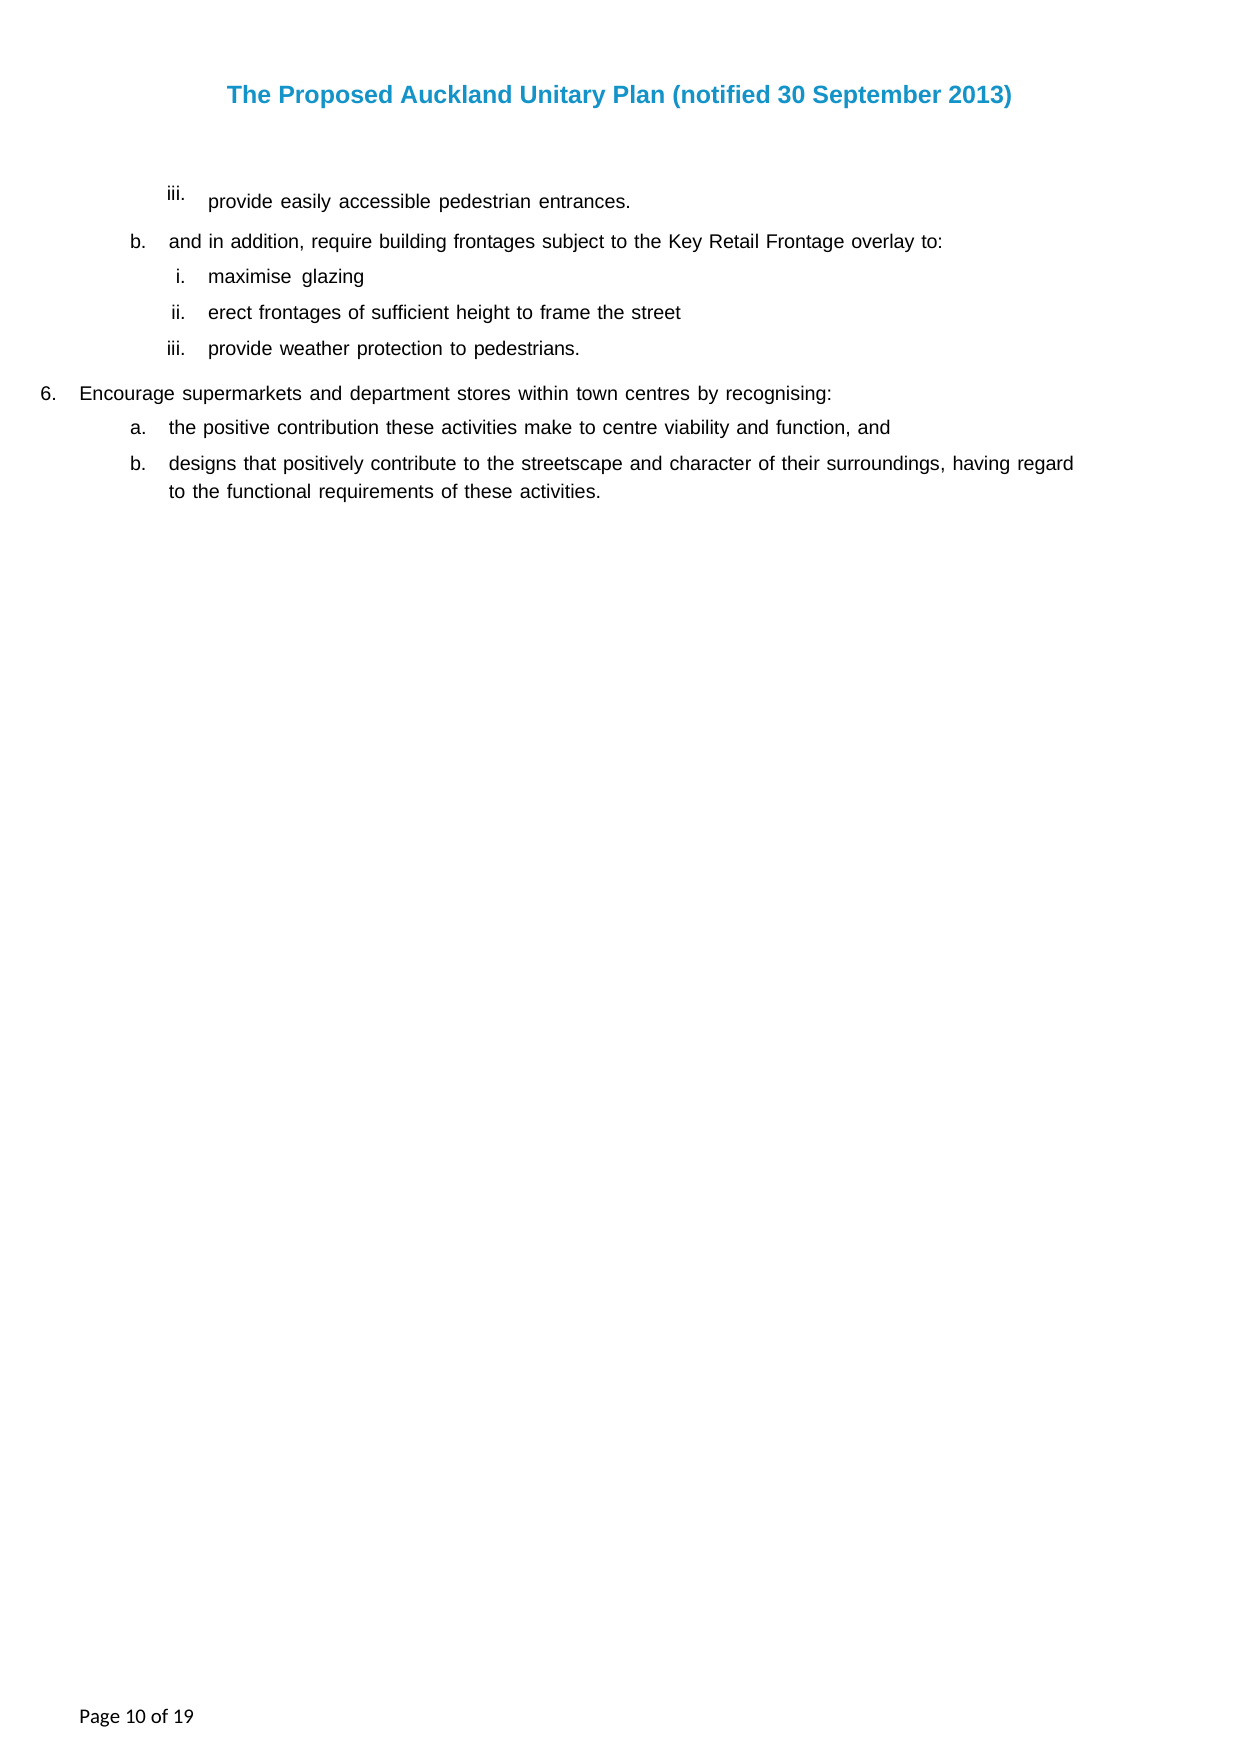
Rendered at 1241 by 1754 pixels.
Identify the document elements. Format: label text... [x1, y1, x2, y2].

list the positive contribution these activities make to centre viability and function, and [130, 416, 1096, 439]
text provide easily accessible pedestrian entrances. [208, 190, 1096, 212]
list designs that positively contribute to the streetscape and character of their surroundings, having regard to the functional requirements of these activities. [130, 452, 1085, 503]
text iii. [79, 182, 185, 204]
text i. [79, 265, 185, 287]
text erect frontages of sufficient height to frame the street provide weather protection to pedestrians. [208, 301, 743, 359]
text maximise glazing [208, 265, 1096, 288]
list and in addition, require building frontages subject to the Key Retail Frontage overlay to: [130, 230, 1096, 253]
text ii. iii. [166, 301, 185, 359]
list Encourage supermarkets and department stores within town centres by recognising: [40, 382, 1096, 404]
